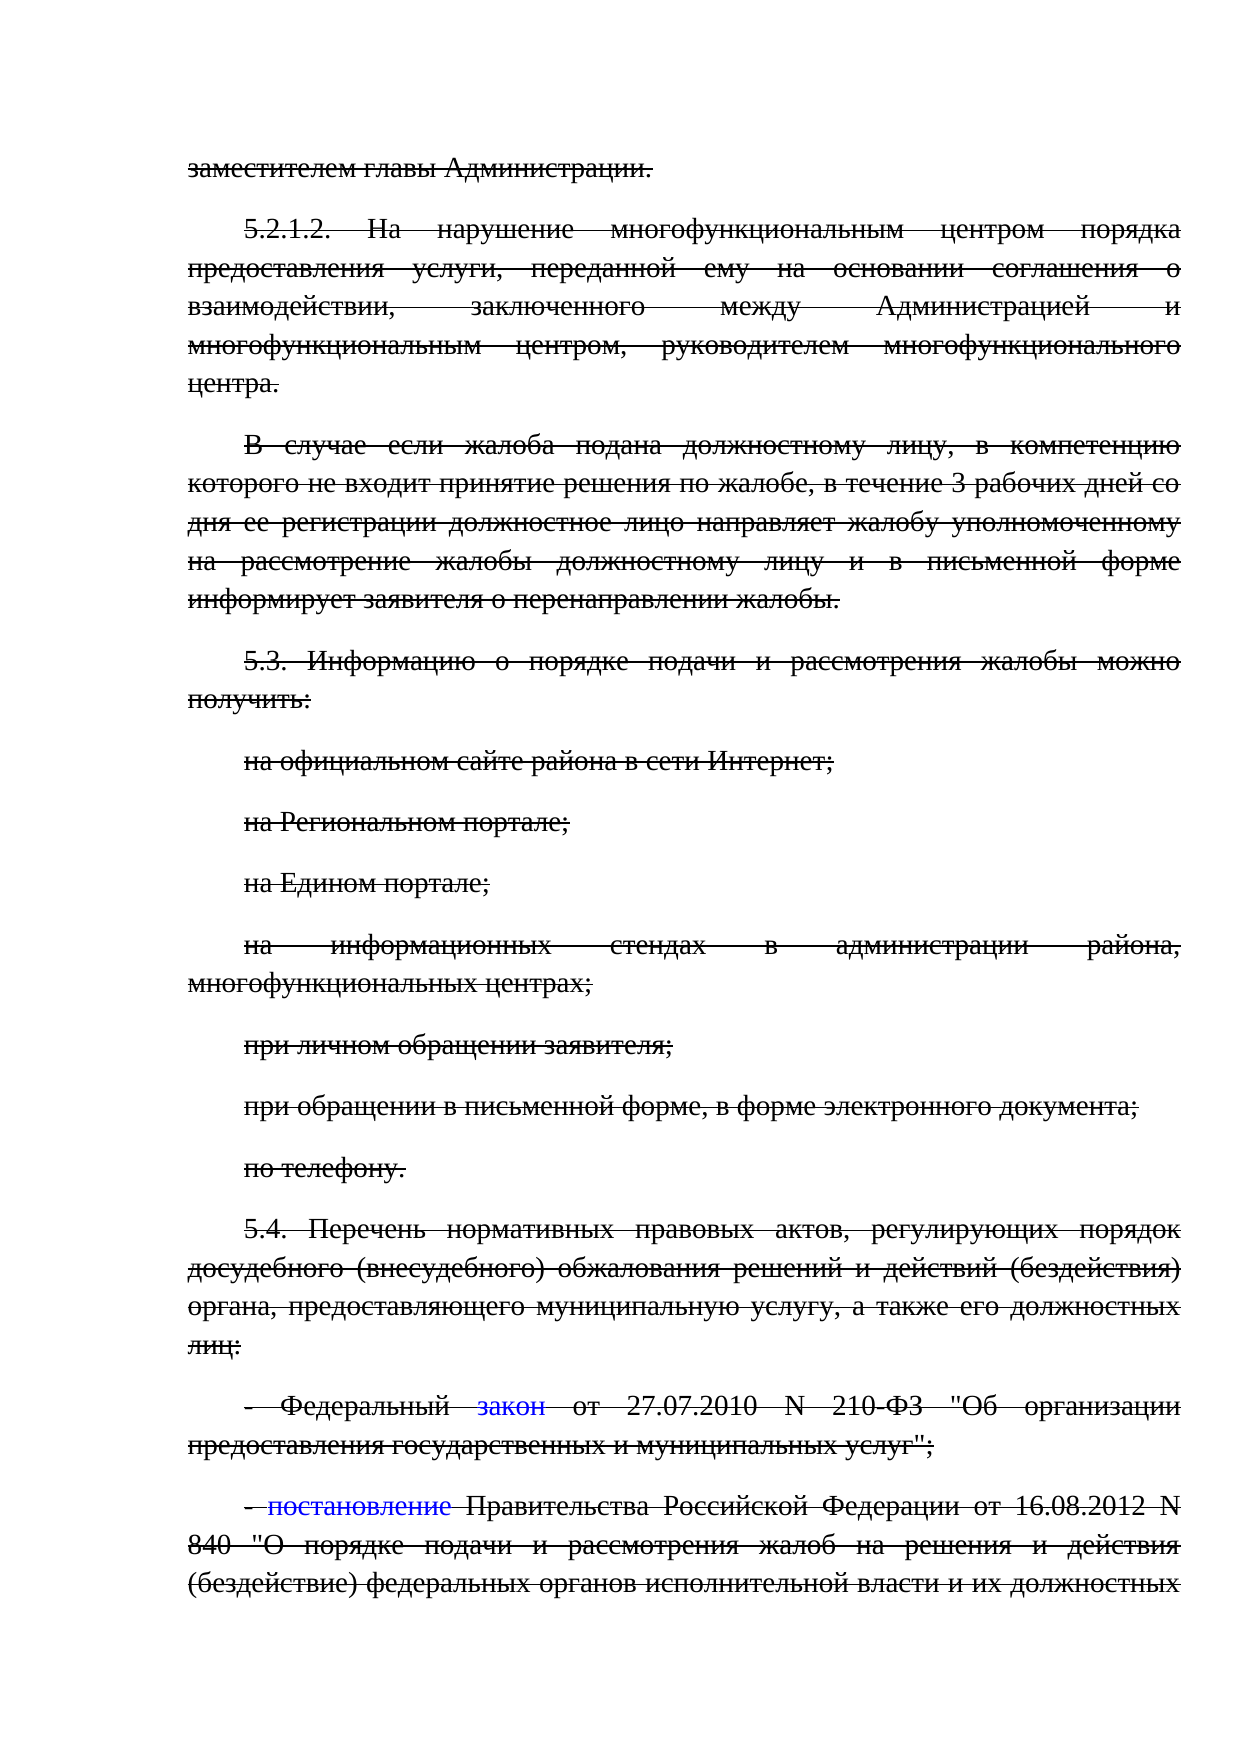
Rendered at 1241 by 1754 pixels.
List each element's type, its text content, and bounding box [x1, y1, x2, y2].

text В случае если жалоба подана должностному лицу, в компетенцию которого не входит принятие решения по жалобе, в течение 3 рабочих дней со дня ее регистрации должностное лицо направляет жалобу уполномоченному на рассмотрение жалобы должностному лицу и в письменной форме информирует заявителя о перенаправлении жалобы. [187, 562, 1181, 615]
text В случае если жалоба подана должностному лицу, в компетенцию которого не входит принятие решения по жалобе, в течение 3 рабочих дней со дня ее регистрации должностное лицо направляет жалобу уполномоченному на рассмотрение жалобы должностному лицу и в письменной форме информирует заявителя о перенаправлении жалобы. [187, 485, 1181, 522]
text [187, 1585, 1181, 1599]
text 5.2.1.2. На нарушение многофункциональным центром порядка предоставления услуги, переданной ему на основании соглашения о взаимодействии, заключенного между Администрацией и многофункциональным центром, руководителем многофункционального центра. [187, 346, 1181, 399]
text при личном обращении заявителя; [187, 1027, 1181, 1061]
text на информационных стендах в администрации района, многофункциональных центрах; [187, 927, 1181, 999]
text на официальном сайте района в сети Интернет; [187, 743, 1181, 776]
text на Региональном портале; [187, 804, 1181, 838]
text по телефону. [187, 1150, 1181, 1183]
text 5.2.1.2. На нарушение многофункциональным центром порядка предоставления услуги, переданной ему на основании соглашения о взаимодействии, заключенного между Администрацией и многофункциональным центром, руководителем многофункционального центра. [187, 211, 1181, 268]
text 5.2.1.2. На нарушение многофункциональным центром порядка предоставления услуги, переданной ему на основании соглашения о взаимодействии, заключенного между Администрацией и многофункциональным центром, руководителем многофункционального центра. [187, 308, 1181, 345]
text 5.3. Информацию о порядке подачи и рассмотрения жалобы можно получить: [187, 643, 1181, 715]
text - Федеральный закон от 27.07.2010 N 210-ФЗ "Об организации предоставления государственных и муниципальных услуг"; [187, 1388, 1181, 1461]
text 5.4. Перечень нормативных правовых актов, регулирующих порядок досудебного (внесудебного) обжалования решений и действий (бездействия) органа, предоставляющего муниципальную услугу, а также его должностных лиц: [187, 1211, 1181, 1268]
text на Едином портале; [187, 866, 1181, 899]
text при обращении в письменной форме, в форме электронного документа; [187, 1088, 1181, 1122]
text 5.4. Перечень нормативных правовых актов, регулирующих порядок досудебного (внесудебного) обжалования решений и действий (бездействия) органа, предоставляющего муниципальную услугу, а также его должностных лиц: [187, 1270, 1181, 1307]
text 5.2.1.2. На нарушение многофункциональным центром порядка предоставления услуги, переданной ему на основании соглашения о взаимодействии, заключенного между Администрацией и многофункциональным центром, руководителем многофункционального центра. [187, 269, 1181, 307]
text В случае если жалоба подана должностному лицу, в компетенцию которого не входит принятие решения по жалобе, в течение 3 рабочих дней со дня ее регистрации должностное лицо направляет жалобу уполномоченному на рассмотрение жалобы должностному лицу и в письменной форме информирует заявителя о перенаправлении жалобы. [187, 524, 1181, 561]
text 5.4. Перечень нормативных правовых актов, регулирующих порядок досудебного (внесудебного) обжалования решений и действий (бездействия) органа, предоставляющего муниципальную услугу, а также его должностных лиц: [187, 1308, 1181, 1361]
text В случае если жалоба подана должностному лицу, в компетенцию которого не входит принятие решения по жалобе, в течение 3 рабочих дней со дня ее регистрации должностное лицо направляет жалобу уполномоченному на рассмотрение жалобы должностному лицу и в письменной форме информирует заявителя о перенаправлении жалобы. [187, 427, 1181, 484]
